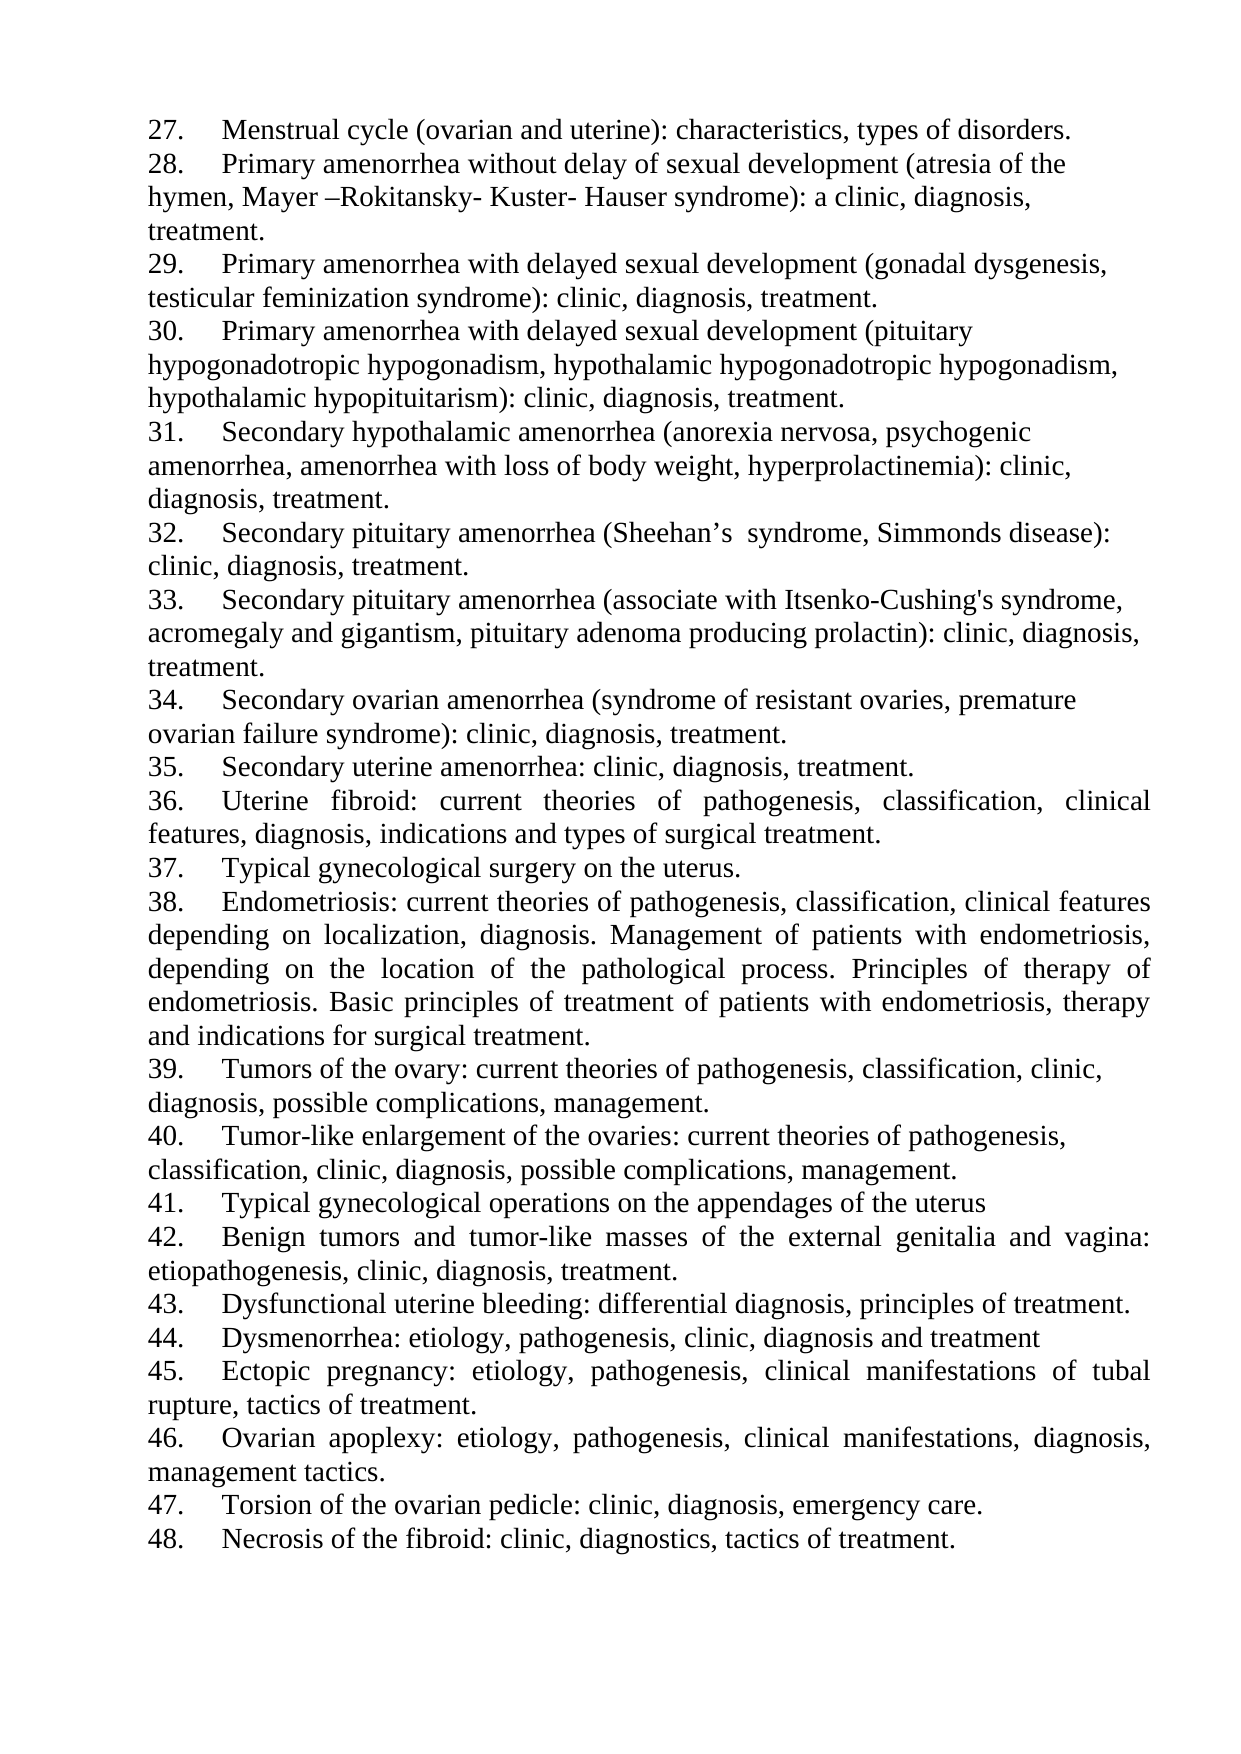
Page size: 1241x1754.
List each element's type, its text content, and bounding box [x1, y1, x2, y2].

list Primary amenorrhea with delayed sexual development (pituitary hypogonadotropic hypogonadism, hypothalamic hypogonadotropic hypogonadism, hypothalamic hypopituitarism): clinic, diagnosis, treatment. [148, 313, 1152, 414]
list Secondary pituitary amenorrhea (associate with Itsenko-Cushing's syndrome, acromegaly and gigantism, pituitary adenoma producing prolactin): clinic, diagnosis, treatment. [148, 582, 1152, 682]
list Tumors of the ovary: current theories of pathogenesis, classification, clinic, diagnosis, possible complications, management. [148, 1051, 1152, 1118]
list Dysmenorrhea: etiology, pathogenesis, clinic, diagnosis and treatment [148, 1320, 1152, 1353]
list Torsion of the ovarian pedicle: clinic, diagnosis, emergency care. [148, 1487, 1152, 1521]
list Endometriosis: current theories of pathogenesis, classification, clinical features depending on localization, diagnosis. Management of patients with endometriosis, depending on the location of the pathological process. Principles of therapy of endometriosis. Basic principles of treatment of patients with endometriosis, therapy and indications for surgical treatment. [148, 884, 1152, 1051]
list Dysfunctional uterine bleeding: differential diagnosis, principles of treatment. [148, 1286, 1152, 1320]
list Ovarian apoplexy: etiology, pathogenesis, clinical manifestations, diagnosis, management tactics. [148, 1420, 1152, 1487]
list Menstrual cycle (ovarian and uterine): characteristics, types of disorders. [148, 112, 1152, 146]
list Necrosis of the fibroid: clinic, diagnostics, tactics of treatment. [148, 1521, 1152, 1554]
list Benign tumors and tumor-like masses of the external genitalia and vagina: etiopathogenesis, clinic, diagnosis, treatment. [148, 1219, 1152, 1286]
list Uterine fibroid: current theories of pathogenesis, classification, clinical features, diagnosis, indications and types of surgical treatment. [148, 783, 1152, 850]
list Secondary pituitary amenorrhea (Sheehаn’s syndrome, Simmonds disease): clinic, diagnosis, treatment. [148, 515, 1152, 582]
list Primary amenorrhea without delay of sexual development (atresia of the hymen, Mayer –Rokitansky- Kuster- Hauser syndrome): a clinic, diagnosis, treatment. [148, 146, 1152, 246]
list Secondary hypothalamic amenorrhea (anorexia nervosa, psychogenic amenorrhea, amenorrhea with loss of body weight, hyperprolactinemia): clinic, diagnosis, treatment. [148, 414, 1152, 515]
list Typical gynecological surgery on the uterus. [148, 850, 1152, 884]
list Tumor-like enlargement of the ovaries: current theories of pathogenesis, classification, clinic, diagnosis, possible complications, management. [148, 1118, 1152, 1186]
list Secondary uterine amenorrhea: clinic, diagnosis, treatment. [148, 749, 1152, 783]
list Secondary ovarian amenorrhea (syndrome of resistant ovaries, premature ovarian failure syndrome): clinic, diagnosis, treatment. [148, 682, 1152, 749]
list Primary amenorrhea with delayed sexual development (gonadal dysgenesis, testicular feminization syndrome): clinic, diagnosis, treatment. [148, 246, 1152, 313]
list Ectopic pregnancy: etiology, pathogenesis, clinical manifestations of tubal rupture, tactics of treatment. [148, 1353, 1152, 1420]
list Typical gynecological operations on the appendages of the uterus [148, 1186, 1152, 1219]
